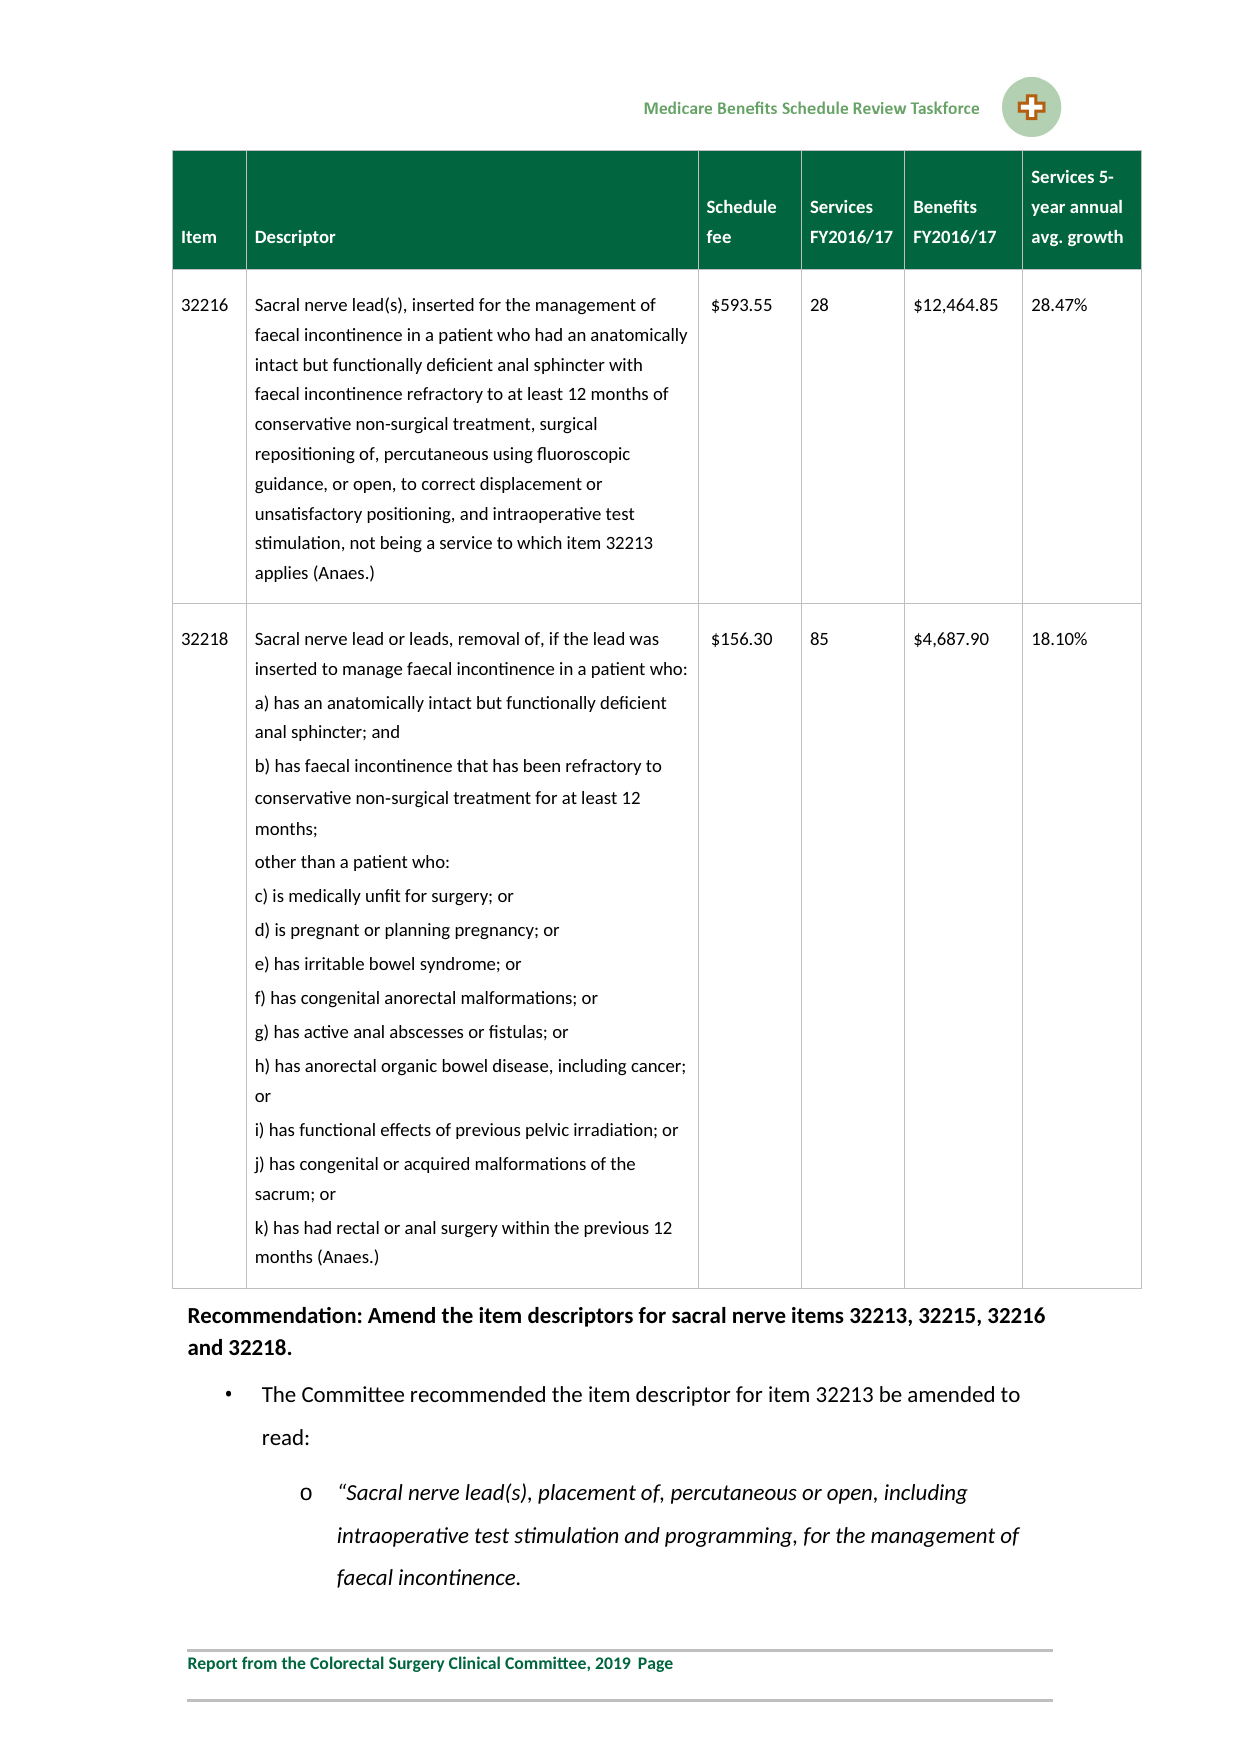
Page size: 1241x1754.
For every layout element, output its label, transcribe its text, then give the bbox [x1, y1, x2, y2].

table_cell 18.10% [1023, 604, 1141, 1288]
table_cell $156.30 [699, 604, 801, 1288]
table_cell 85 [802, 604, 904, 1288]
table_header Descriptor [247, 151, 698, 269]
table_cell $4,687.90 [905, 604, 1022, 1288]
table_header Services 5-year annual avg. growth [1023, 151, 1141, 269]
table_header Item [173, 151, 246, 269]
table_cell 28.47% [1023, 270, 1141, 603]
table_cell Sacral nerve lead or leads, removal of, if the lead was inserted to manage faecal incontinence in a patient who: a) has an anatomically intact but functionally deficient anal sphincter; and b) has faecal incontinence that has been refractory to conservative non‑surgical treatment for at least 12 months; other than a patient who: c) is medically unfit for surgery; or d) is pregnant or planning pregnancy; or e) has irritable bowel syndrome; or f) has congenital anorectal malformations; or g) has active anal abscesses or fistulas; or h) has anorectal organic bowel disease, including cancer; or i) has functional effects of previous pelvic irradiation; or j) has congenital or acquired malformations of the sacrum; or k) has had rectal or anal surgery within the previous 12 months (Anaes.) [247, 604, 698, 1288]
table_cell 28 [802, 270, 904, 603]
list The Committee recommended the item descriptor for item 32213 be amended to read: [224, 1378, 1053, 1451]
table_cell 32218 [173, 604, 246, 1288]
text Recommendation: Amend the item descriptors for sacral nerve items 32213, 32215, 32216 and 32218. [187, 1301, 1053, 1361]
table_cell 32216 [173, 270, 246, 603]
table_header Schedule fee [699, 151, 801, 269]
table_cell $593.55 [699, 270, 801, 603]
table_cell Sacral nerve lead(s), inserted for the management of faecal incontinence in a patient who had an anatomically intact but functionally deficient anal sphincter with faecal incontinence refractory to at least 12 months of conservative non-surgical treatment, surgical repositioning of, percutaneous using fluoroscopic guidance, or open, to correct displacement or unsatisfactory positioning, and intraoperative test stimulation, not being a service to which item 32213 applies (Anaes.) [247, 270, 698, 603]
table_header Benefits FY2016/17 [905, 151, 1022, 269]
table_cell $12,464.85 [905, 270, 1022, 603]
picture [0, 17, 1241, 139]
list “Sacral nerve lead(s), placement of, percutaneous or open, including intraoperative test stimulation and programming, for the management of faecal incontinence. [299, 1478, 1053, 1591]
table_header Services FY2016/17 [802, 151, 904, 269]
